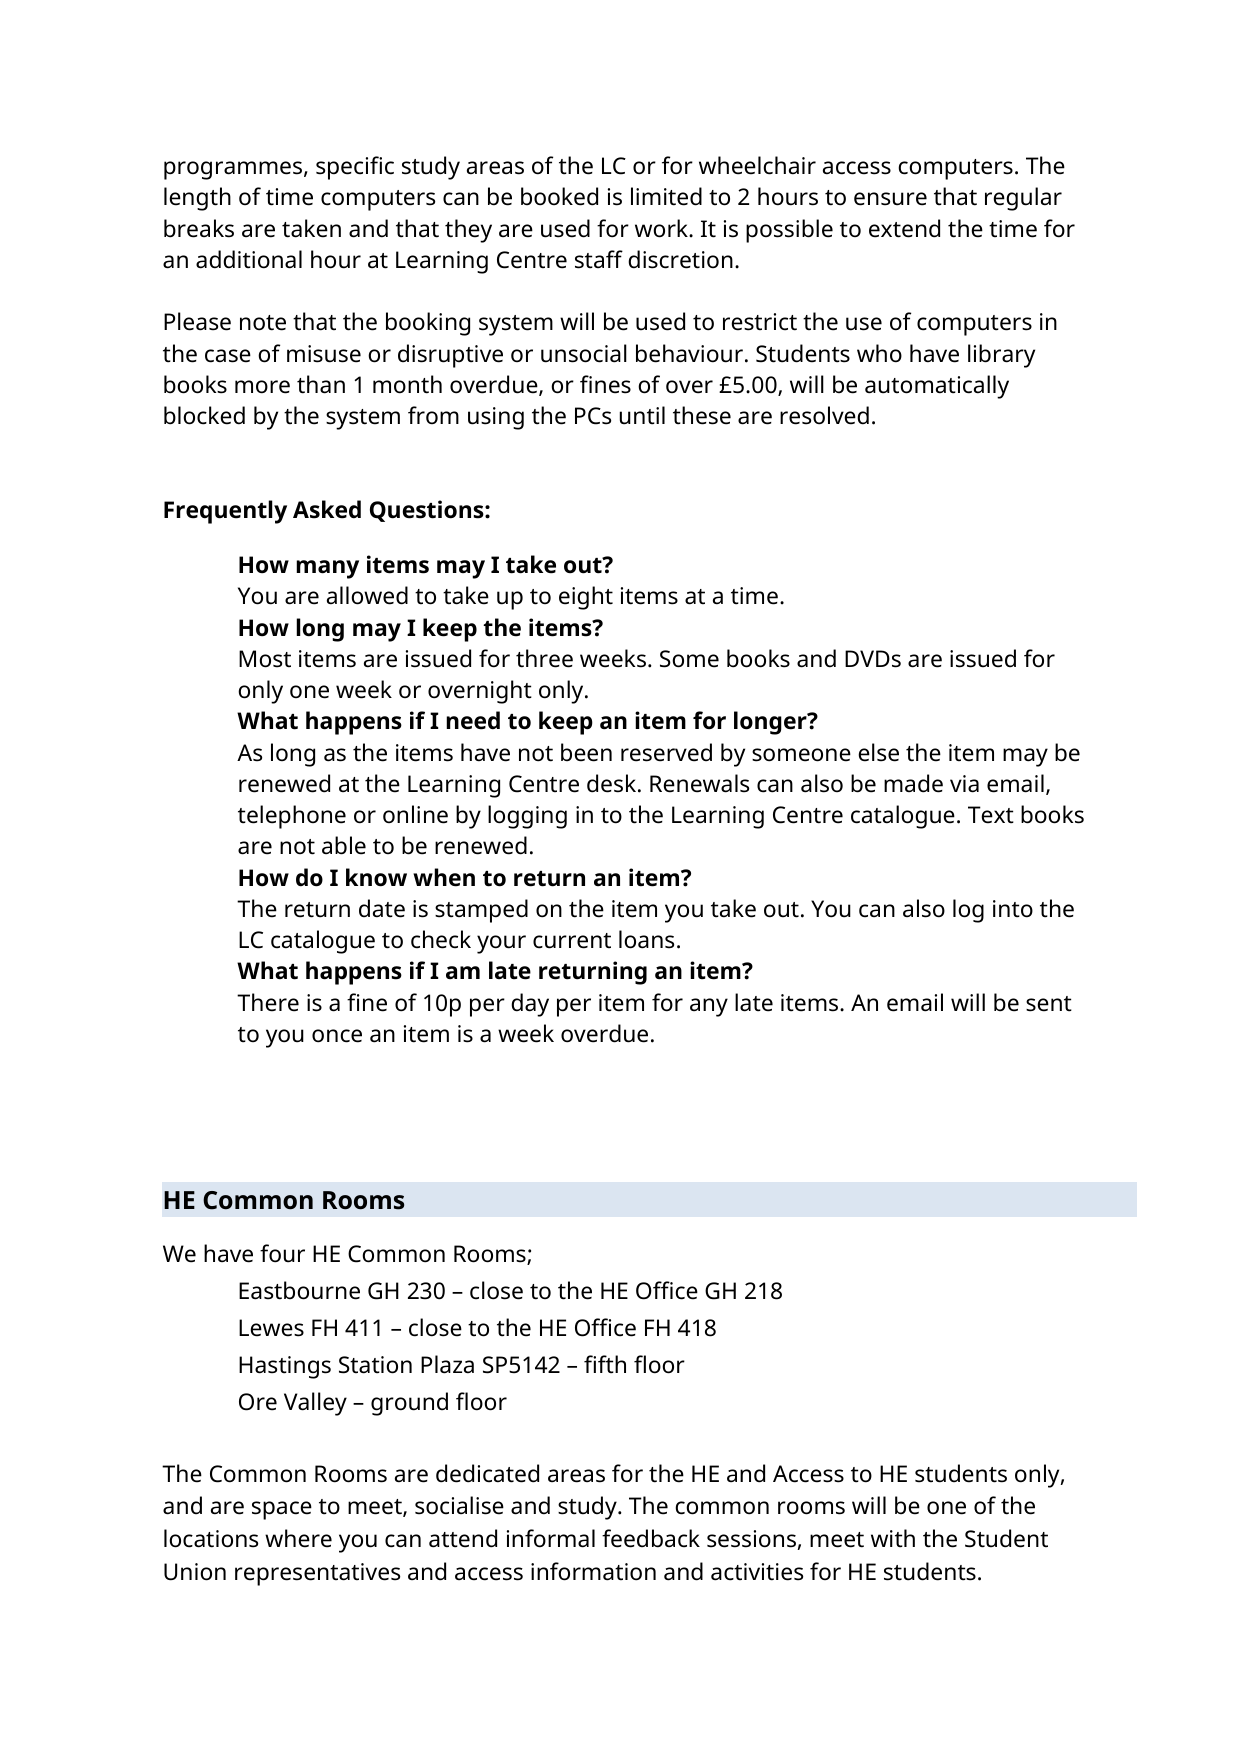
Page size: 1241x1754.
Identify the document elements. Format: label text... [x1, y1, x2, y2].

text Frequently Asked Questions: [162, 494, 1090, 549]
text There is a fine of 10p per day per item for any late items. An email will be sent to you once an item is a week overdue. [237, 987, 1090, 1049]
text What happens if I am late returning an item? [237, 955, 1090, 987]
text Most items are issued for three weeks. Some books and DVDs are issued for only one week or overnight only. [237, 643, 1090, 705]
text Ore Valley – ground floor [237, 1386, 1090, 1417]
text As long as the items have not been reserved by someone else the item may be renewed at the Learning Centre desk. Renewals can also be made via email, telephone or online by logging in to the Learning Centre catalogue. Text books are not able to be renewed. [237, 737, 1090, 862]
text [162, 150, 1090, 275]
text What happens if I need to keep an item for longer? [237, 705, 1090, 737]
text Please note that the booking system will be used to restrict the use of computers in the case of misuse or disruptive or unsocial behaviour. Students who have library books more than 1 month overdue, or fines of over £5.00, will be automatically blocked by the system from using the PCs until these are resolved. [162, 306, 1090, 431]
text How do I know when to return an item? [237, 862, 1090, 893]
text The Common Rooms are dedicated areas for the HE and Access to HE students only, and are space to meet, socialise and study. The common rooms will be one of the locations where you can attend informal feedback sessions, meet with the Student Union representatives and access information and activities for HE students. [162, 1457, 1090, 1587]
text How long may I keep the items? [237, 612, 1090, 643]
text Hastings Station Plaza SP5142 – fifth floor [237, 1349, 1090, 1380]
text HE Common Rooms [162, 1182, 1137, 1217]
text You are allowed to take up to eight items at a time. [237, 580, 1090, 612]
text We have four HE Common Rooms; [162, 1238, 1090, 1269]
text Lewes FH 411 – close to the HE Office FH 418 [237, 1312, 1090, 1343]
text Eastbourne GH 230 – close to the HE Office GH 218 [237, 1275, 1090, 1306]
text How many items may I take out? [237, 549, 1090, 580]
text The return date is stamped on the item you take out. You can also log into the LC catalogue to check your current loans. [237, 893, 1090, 955]
